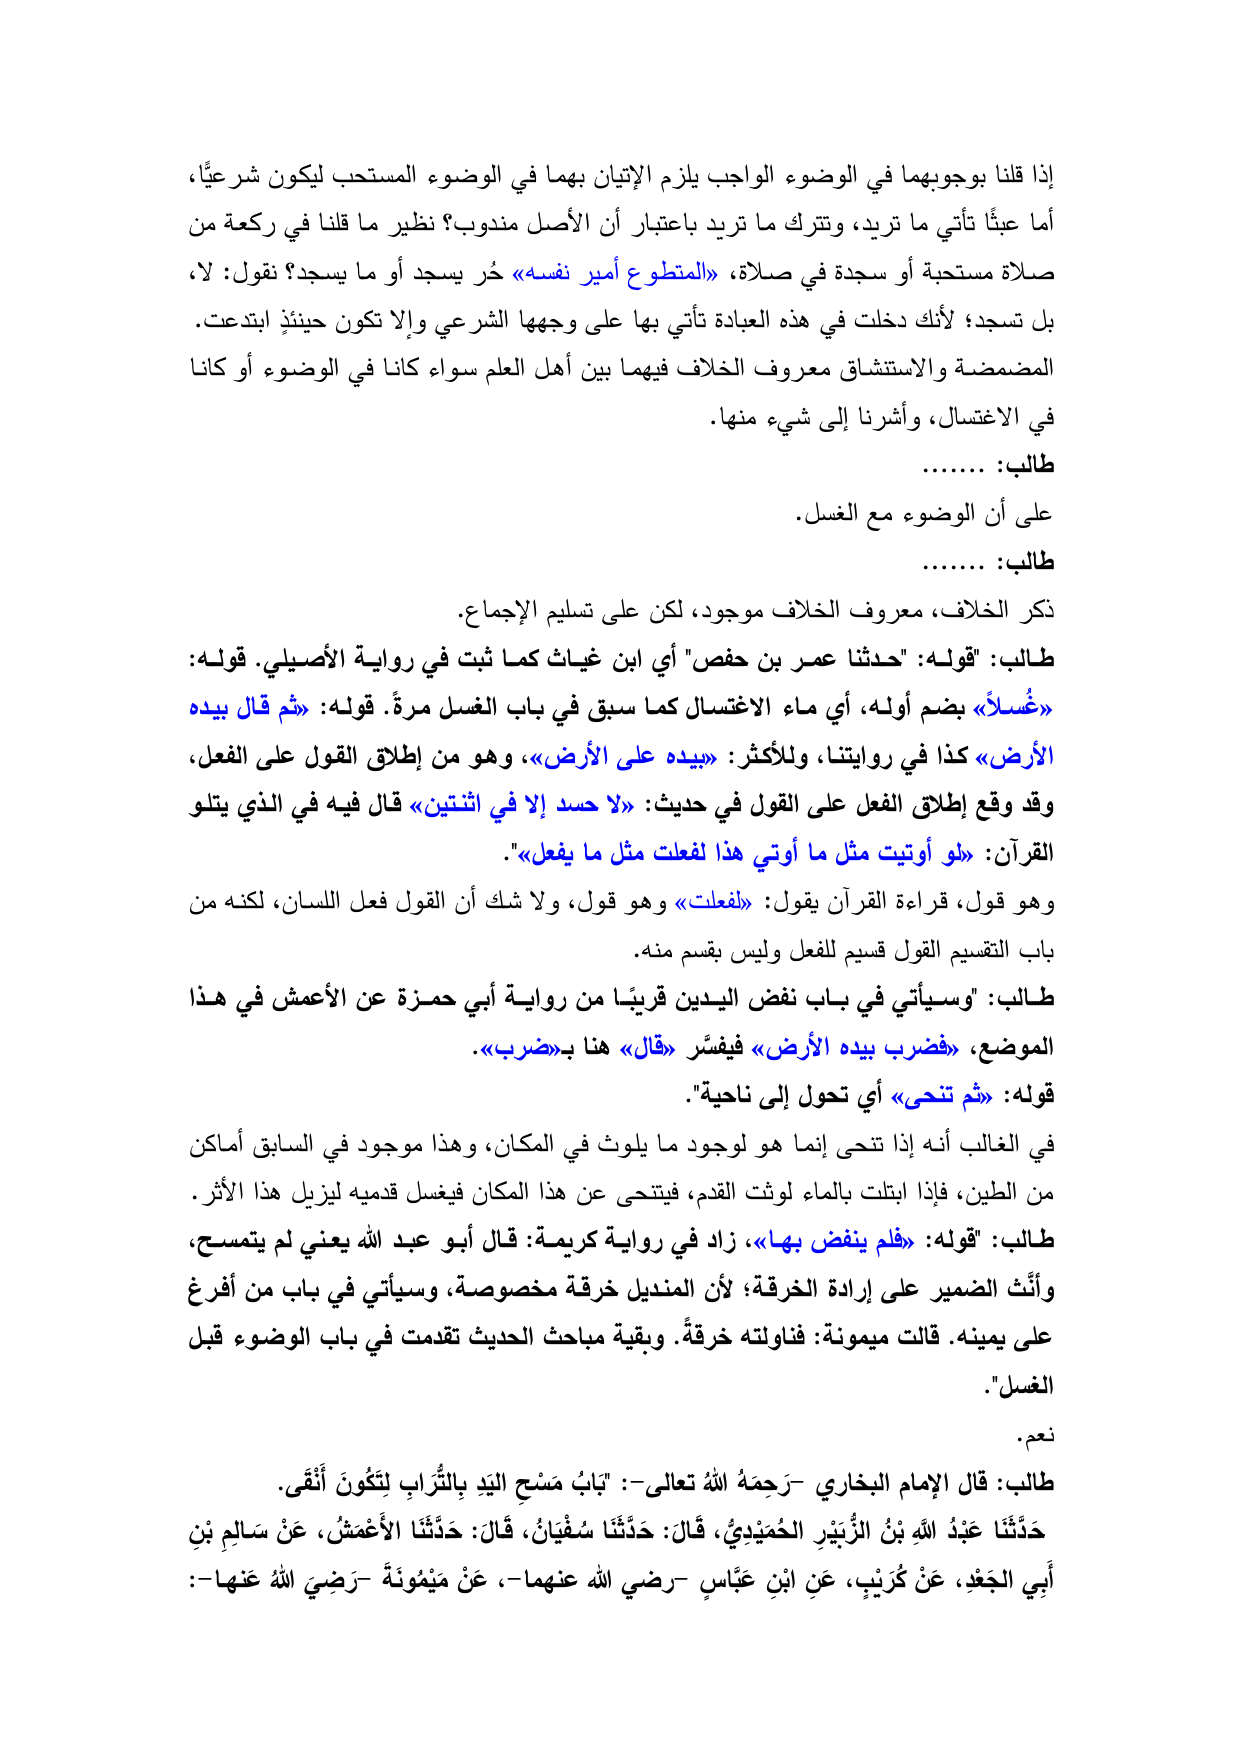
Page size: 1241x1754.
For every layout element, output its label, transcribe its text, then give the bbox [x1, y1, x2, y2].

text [187, 1506, 1053, 1603]
text طالب: "وسيأتي في باب نفض اليدين قريبًا من رواية أبي حمزة عن الأعمش في هذا الموضع، «فضرب بيده الأرض» فيفسَّر «قال» هنا بـ«ضرب». [187, 973, 1053, 1070]
text وهو قول، قراءة القرآن يقول: «لفعلت» وهو قول، ولا شك أن القول فعل اللسان، لكنه من باب التقسيم القول قسيم للفعل وليس بقسم منه. [187, 876, 1053, 973]
text قوله: «ثم تنحى» أي تحول إلى ناحية". [187, 1070, 1053, 1119]
text على أن الوضوء مع الغسل. [187, 488, 1053, 537]
text المضمضة والاستنشاق معروف الخلاف فيهما بين أهل العلم سواء كانا في الوضوء أو كانا في الاغتسال، وأشرنا إلى شيء منها. [187, 343, 1053, 440]
text طالب: ....... [187, 537, 1053, 585]
text طالب: "قوله: «فلم ينفض بها»، زاد في رواية كريمة: قال أبو عبد الله يعني لم يتمسح، وأنَّث الضمير على إرادة الخرقة؛ لأن المنديل خرقة مخصوصة، وسيأتي في باب من أفرغ على يمينه. قالت ميمونة: فناولته خرقةً. وبقية مباحث الحديث تقدمت في باب الوضوء قبل الغسل". [187, 1215, 1053, 1409]
text طالب: "قوله: "حدثنا عمر بن حفص" أي ابن غياث كما ثبت في رواية الأصيلي. قوله: «غُسلاً» بضم أوله، أي ماء الاغتسال كما سبق في باب الغسل مرةً. قوله: «ثم قال بيده الأرض» كذا في روايتنا، وللأكثر: «بيده على الأرض»، وهو من إطلاق القول على الفعل، وقد وقع إطلاق الفعل على القول في حديث: «لا حسد إلا في اثنتين» قال فيه في الذي يتلو القرآن: «لو أوتيت مثل ما أوتي هذا لفعلت مثل ما يفعل»". [187, 634, 1053, 876]
text طالب: ....... [187, 440, 1053, 488]
text نعم. [187, 1409, 1053, 1458]
text إذا قلنا بوجوبهما في الوضوء الواجب يلزم الإتيان بهما في الوضوء المستحب ليكون شرعيًّا، أما عبثًا تأتي ما تريد، وتترك ما تريد باعتبار أن الأصل مندوب؟ نظير ما قلنا في ركعة من صلاة مستحبة أو سجدة في صلاة، «المتطوع أمير نفسه» حُر يسجد أو ما يسجد؟ نقول: لا، بل تسجد؛ لأنك دخلت في هذه العبادة تأتي بها على وجهها الشرعي وإلا تكون حينئذٍ ابتدعت. [187, 150, 1053, 343]
text في الغالب أنه إذا تنحى إنما هو لوجود ما يلوث في المكان، وهذا موجود في السابق أماكن من الطين، فإذا ابتلت بالماء لوثت القدم، فيتنحى عن هذا المكان فيغسل قدميه ليزيل هذا الأثر. [187, 1119, 1053, 1215]
text ذكر الخلاف، معروف الخلاف موجود، لكن على تسليم الإجماع. [187, 585, 1053, 634]
text طالب: قال الإمام البخاري -رَحِمَهُ اللهُ تعالى-: "بَابُ مَسْحِ اليَدِ بِالتُّرَابِ لِتَكُونَ أَنْقَى. [187, 1458, 1053, 1506]
